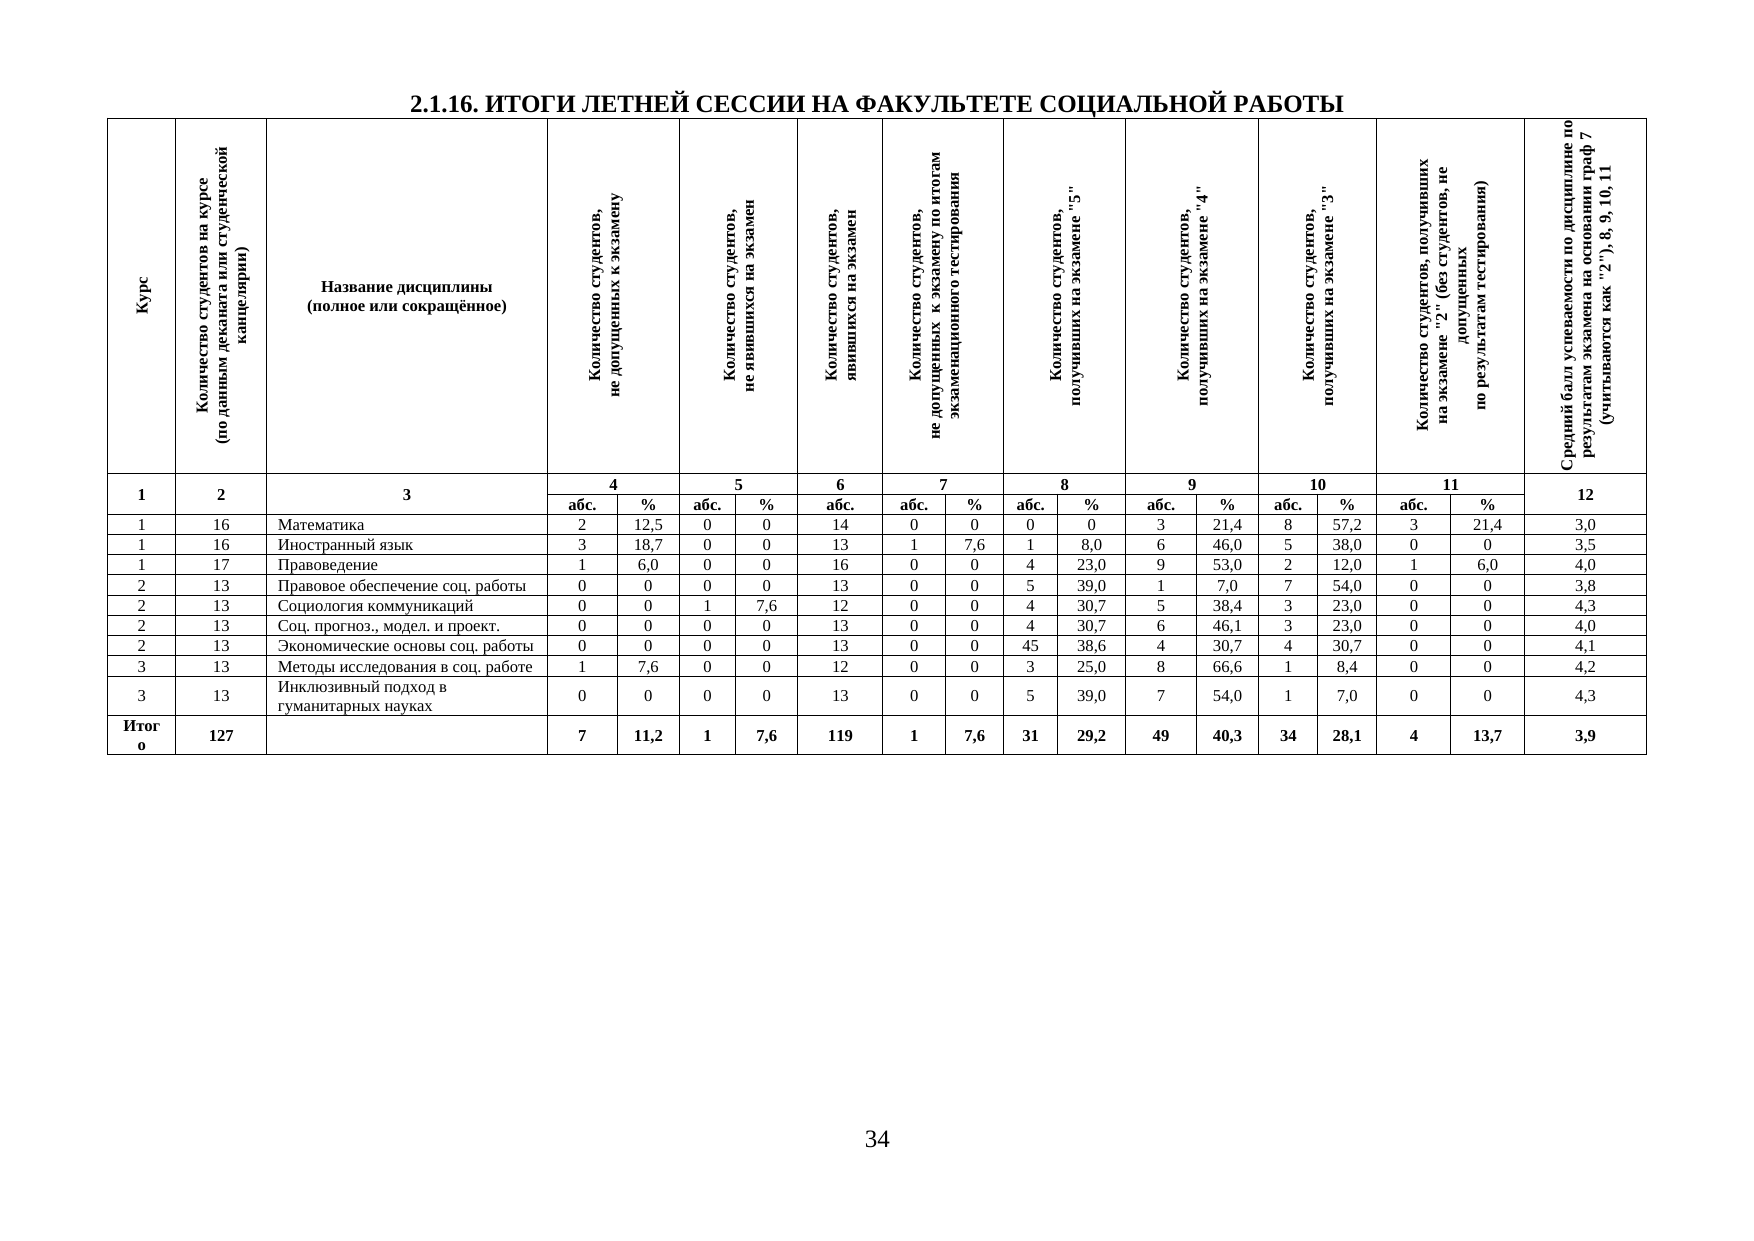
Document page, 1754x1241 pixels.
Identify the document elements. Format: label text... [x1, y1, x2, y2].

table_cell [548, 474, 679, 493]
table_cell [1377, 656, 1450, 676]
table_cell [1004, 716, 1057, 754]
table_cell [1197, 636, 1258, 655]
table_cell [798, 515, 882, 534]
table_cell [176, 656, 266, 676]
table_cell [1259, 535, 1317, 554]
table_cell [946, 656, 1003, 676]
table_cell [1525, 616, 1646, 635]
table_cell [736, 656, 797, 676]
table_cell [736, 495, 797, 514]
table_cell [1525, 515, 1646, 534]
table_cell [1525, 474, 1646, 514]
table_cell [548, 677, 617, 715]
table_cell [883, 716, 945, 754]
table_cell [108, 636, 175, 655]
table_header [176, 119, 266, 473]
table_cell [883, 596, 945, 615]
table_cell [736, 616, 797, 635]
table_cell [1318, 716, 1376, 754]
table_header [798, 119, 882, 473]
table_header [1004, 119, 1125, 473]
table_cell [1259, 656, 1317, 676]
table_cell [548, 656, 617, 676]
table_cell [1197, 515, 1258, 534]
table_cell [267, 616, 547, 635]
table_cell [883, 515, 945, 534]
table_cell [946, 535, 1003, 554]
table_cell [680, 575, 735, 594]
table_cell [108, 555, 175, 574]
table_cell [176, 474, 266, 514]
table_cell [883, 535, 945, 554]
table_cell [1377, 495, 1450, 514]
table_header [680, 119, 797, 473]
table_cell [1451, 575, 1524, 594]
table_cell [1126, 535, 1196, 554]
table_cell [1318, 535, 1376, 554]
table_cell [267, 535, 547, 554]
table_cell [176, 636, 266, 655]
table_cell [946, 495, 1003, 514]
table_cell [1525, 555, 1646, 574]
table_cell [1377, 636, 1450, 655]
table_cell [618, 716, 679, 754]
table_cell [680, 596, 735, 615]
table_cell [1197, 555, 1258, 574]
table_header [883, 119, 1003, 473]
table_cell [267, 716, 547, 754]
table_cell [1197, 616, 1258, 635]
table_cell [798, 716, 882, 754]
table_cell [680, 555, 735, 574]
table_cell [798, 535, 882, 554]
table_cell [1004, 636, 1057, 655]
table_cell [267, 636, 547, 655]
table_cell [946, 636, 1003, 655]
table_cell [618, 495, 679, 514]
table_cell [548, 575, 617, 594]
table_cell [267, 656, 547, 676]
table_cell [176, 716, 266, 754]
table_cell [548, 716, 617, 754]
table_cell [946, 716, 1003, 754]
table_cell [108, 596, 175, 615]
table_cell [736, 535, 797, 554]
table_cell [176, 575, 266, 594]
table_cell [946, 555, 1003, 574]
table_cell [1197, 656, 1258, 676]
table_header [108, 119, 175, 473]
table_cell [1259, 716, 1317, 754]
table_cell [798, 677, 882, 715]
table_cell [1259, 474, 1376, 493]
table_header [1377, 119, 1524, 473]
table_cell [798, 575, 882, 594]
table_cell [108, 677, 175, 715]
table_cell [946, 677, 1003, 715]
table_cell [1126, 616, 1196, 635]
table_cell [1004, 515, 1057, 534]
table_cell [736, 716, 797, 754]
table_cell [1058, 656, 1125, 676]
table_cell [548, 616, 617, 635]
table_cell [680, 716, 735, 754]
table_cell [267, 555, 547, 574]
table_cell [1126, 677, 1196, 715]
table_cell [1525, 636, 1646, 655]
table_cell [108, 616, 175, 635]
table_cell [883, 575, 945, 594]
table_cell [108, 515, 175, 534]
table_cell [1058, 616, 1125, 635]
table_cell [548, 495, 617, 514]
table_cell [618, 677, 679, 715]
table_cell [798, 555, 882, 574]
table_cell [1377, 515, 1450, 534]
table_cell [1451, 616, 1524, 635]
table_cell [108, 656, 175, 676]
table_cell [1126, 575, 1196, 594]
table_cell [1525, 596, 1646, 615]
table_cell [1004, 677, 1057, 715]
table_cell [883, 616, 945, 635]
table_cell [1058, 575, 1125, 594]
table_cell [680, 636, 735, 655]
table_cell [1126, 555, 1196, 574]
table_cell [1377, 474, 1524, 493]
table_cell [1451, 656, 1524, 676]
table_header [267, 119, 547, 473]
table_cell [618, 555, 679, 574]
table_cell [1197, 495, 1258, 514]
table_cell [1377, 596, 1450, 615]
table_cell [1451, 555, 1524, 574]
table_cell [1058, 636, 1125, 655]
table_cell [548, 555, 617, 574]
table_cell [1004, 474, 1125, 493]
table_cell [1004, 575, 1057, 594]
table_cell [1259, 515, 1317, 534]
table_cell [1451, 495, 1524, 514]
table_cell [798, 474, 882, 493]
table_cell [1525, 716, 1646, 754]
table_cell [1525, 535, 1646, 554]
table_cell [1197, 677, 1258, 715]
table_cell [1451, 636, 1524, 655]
text 2.1.16. ИТОГИ ЛЕТНЕЙ СЕССИИ НА ФАКУЛЬТЕТЕ СОЦИАЛЬНОЙ РАБОТЫ [118, 89, 1636, 117]
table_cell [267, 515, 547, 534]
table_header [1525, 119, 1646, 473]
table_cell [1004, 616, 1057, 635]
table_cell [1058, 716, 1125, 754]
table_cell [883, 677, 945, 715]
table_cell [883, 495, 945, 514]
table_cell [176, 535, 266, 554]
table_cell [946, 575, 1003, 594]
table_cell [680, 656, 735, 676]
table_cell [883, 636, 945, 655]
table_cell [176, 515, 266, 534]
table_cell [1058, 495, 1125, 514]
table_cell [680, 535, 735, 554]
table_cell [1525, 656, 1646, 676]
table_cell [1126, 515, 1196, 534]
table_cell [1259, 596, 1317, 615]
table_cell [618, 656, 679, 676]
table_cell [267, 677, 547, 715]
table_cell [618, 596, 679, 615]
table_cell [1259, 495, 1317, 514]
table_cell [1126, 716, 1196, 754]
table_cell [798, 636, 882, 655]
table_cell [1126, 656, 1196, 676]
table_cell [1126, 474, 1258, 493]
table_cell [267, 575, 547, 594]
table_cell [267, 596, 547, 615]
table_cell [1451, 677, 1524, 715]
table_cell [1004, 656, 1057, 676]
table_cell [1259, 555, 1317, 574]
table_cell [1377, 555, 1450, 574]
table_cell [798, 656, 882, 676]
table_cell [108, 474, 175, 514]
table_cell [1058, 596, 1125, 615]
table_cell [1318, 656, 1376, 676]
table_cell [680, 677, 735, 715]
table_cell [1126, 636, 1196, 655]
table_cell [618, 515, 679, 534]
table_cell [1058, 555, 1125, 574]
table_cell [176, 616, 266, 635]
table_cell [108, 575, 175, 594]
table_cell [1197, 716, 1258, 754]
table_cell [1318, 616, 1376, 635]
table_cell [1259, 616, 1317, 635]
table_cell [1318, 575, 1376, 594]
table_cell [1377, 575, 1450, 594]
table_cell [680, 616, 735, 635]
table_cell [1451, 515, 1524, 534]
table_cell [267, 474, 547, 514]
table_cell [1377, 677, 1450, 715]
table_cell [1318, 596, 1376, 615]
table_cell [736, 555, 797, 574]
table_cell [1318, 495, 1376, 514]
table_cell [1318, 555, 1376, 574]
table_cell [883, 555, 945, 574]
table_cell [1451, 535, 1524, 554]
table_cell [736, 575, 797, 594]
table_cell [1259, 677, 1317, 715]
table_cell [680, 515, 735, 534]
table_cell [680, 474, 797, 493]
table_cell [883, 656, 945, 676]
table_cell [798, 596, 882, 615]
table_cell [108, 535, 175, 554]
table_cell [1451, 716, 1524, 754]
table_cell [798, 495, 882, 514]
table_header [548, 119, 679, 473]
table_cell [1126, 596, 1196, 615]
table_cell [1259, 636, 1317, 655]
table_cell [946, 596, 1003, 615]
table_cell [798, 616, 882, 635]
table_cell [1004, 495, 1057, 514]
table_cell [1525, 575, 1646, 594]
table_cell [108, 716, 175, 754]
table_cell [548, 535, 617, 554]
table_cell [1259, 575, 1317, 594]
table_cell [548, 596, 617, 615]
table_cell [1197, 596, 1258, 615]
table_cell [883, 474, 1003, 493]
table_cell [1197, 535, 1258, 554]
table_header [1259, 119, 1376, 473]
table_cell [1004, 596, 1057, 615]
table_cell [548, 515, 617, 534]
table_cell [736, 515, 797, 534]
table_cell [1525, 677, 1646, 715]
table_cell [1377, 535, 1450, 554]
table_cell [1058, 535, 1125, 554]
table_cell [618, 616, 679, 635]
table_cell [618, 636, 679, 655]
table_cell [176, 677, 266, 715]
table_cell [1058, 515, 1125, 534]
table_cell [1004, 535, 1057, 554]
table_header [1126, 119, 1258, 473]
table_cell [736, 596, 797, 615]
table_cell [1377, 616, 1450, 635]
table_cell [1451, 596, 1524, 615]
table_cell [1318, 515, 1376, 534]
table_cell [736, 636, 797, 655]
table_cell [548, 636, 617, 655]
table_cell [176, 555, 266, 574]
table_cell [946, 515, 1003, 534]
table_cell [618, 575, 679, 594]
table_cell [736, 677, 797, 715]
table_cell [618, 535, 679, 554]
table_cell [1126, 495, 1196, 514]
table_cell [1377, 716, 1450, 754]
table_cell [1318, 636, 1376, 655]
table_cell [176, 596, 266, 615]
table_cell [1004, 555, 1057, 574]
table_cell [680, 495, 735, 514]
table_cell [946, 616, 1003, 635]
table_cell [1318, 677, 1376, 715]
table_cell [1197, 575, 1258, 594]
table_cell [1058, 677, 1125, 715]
